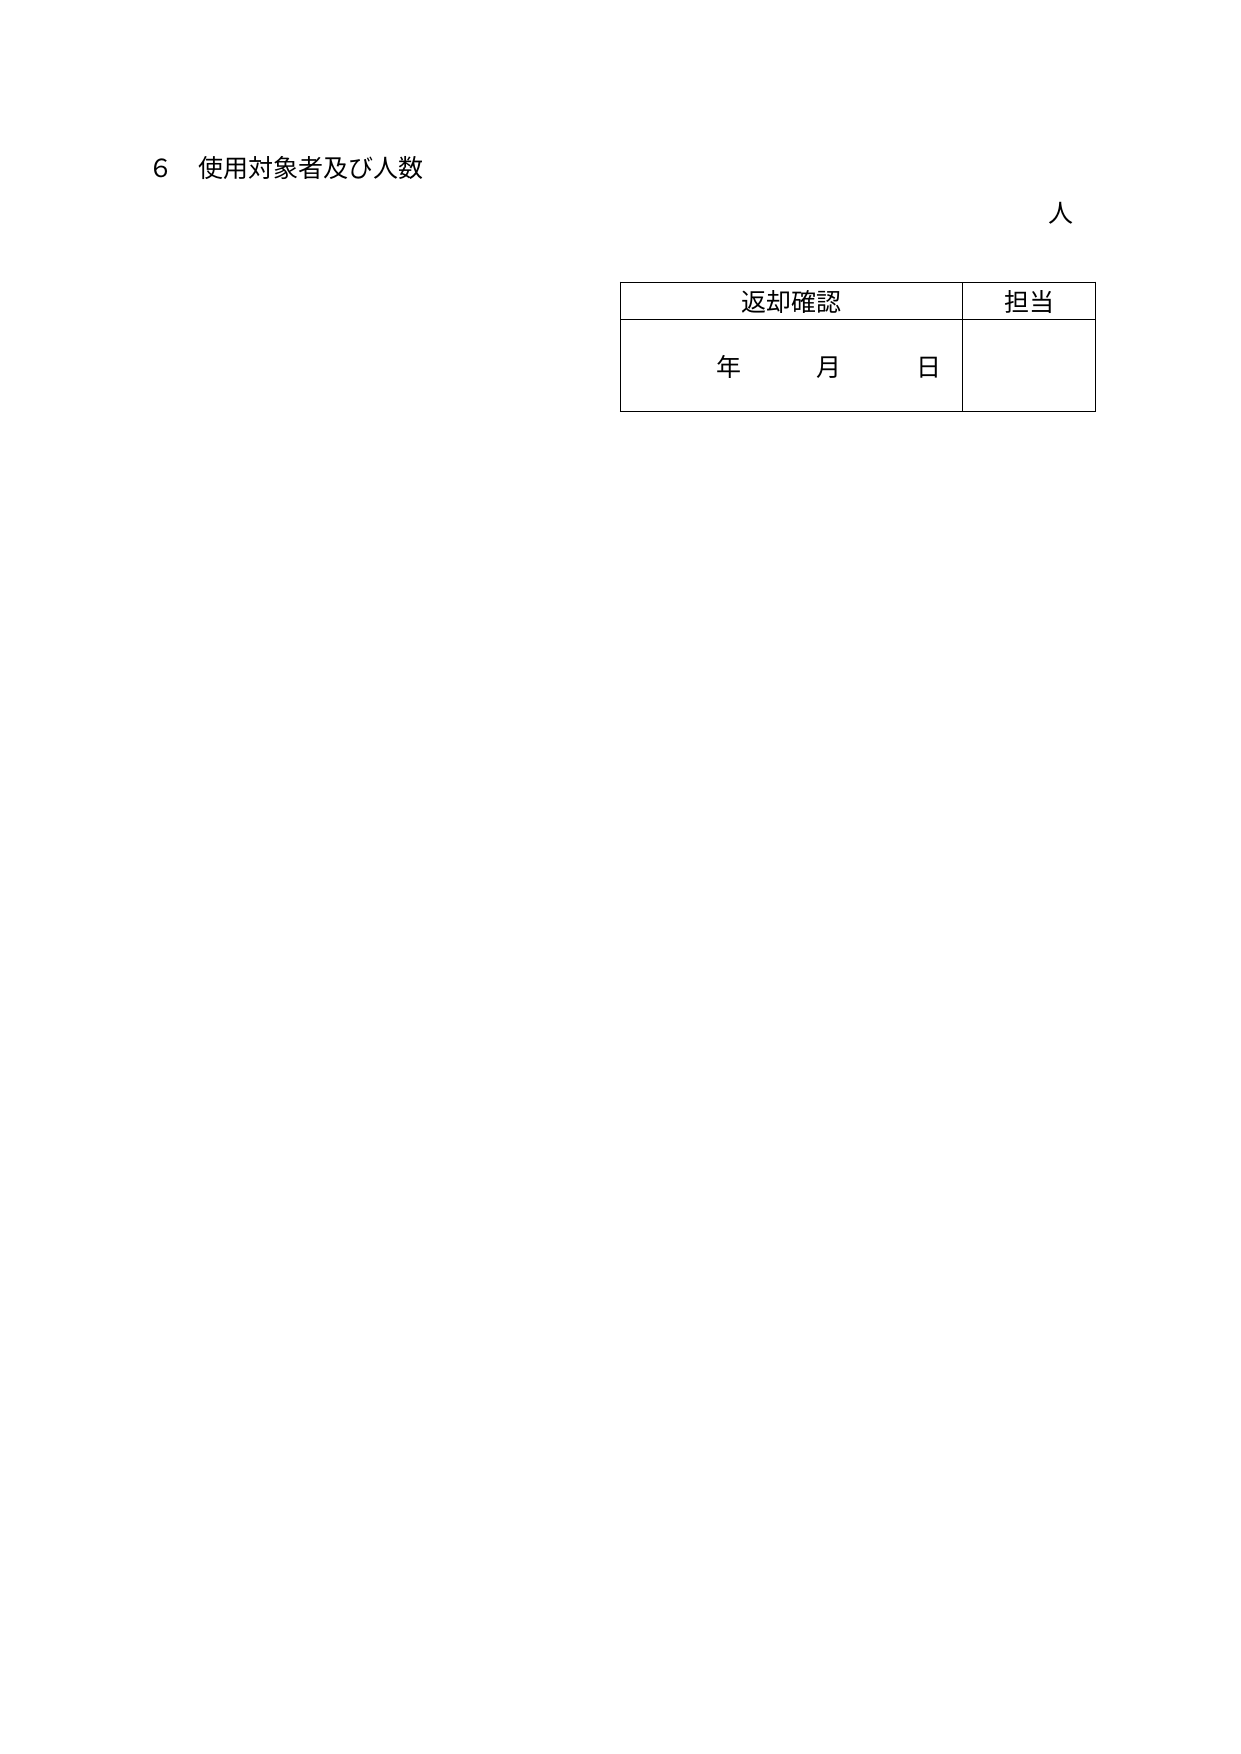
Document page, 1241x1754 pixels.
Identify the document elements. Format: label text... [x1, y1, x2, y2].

text 人 [148, 194, 1092, 230]
text ６ 使用対象者及び人数 [148, 148, 1092, 185]
table_cell 年 月 日 [621, 320, 962, 411]
table_header 担当 [963, 283, 1095, 319]
table_cell [963, 320, 1095, 411]
table_header 返却確認 [621, 283, 962, 319]
